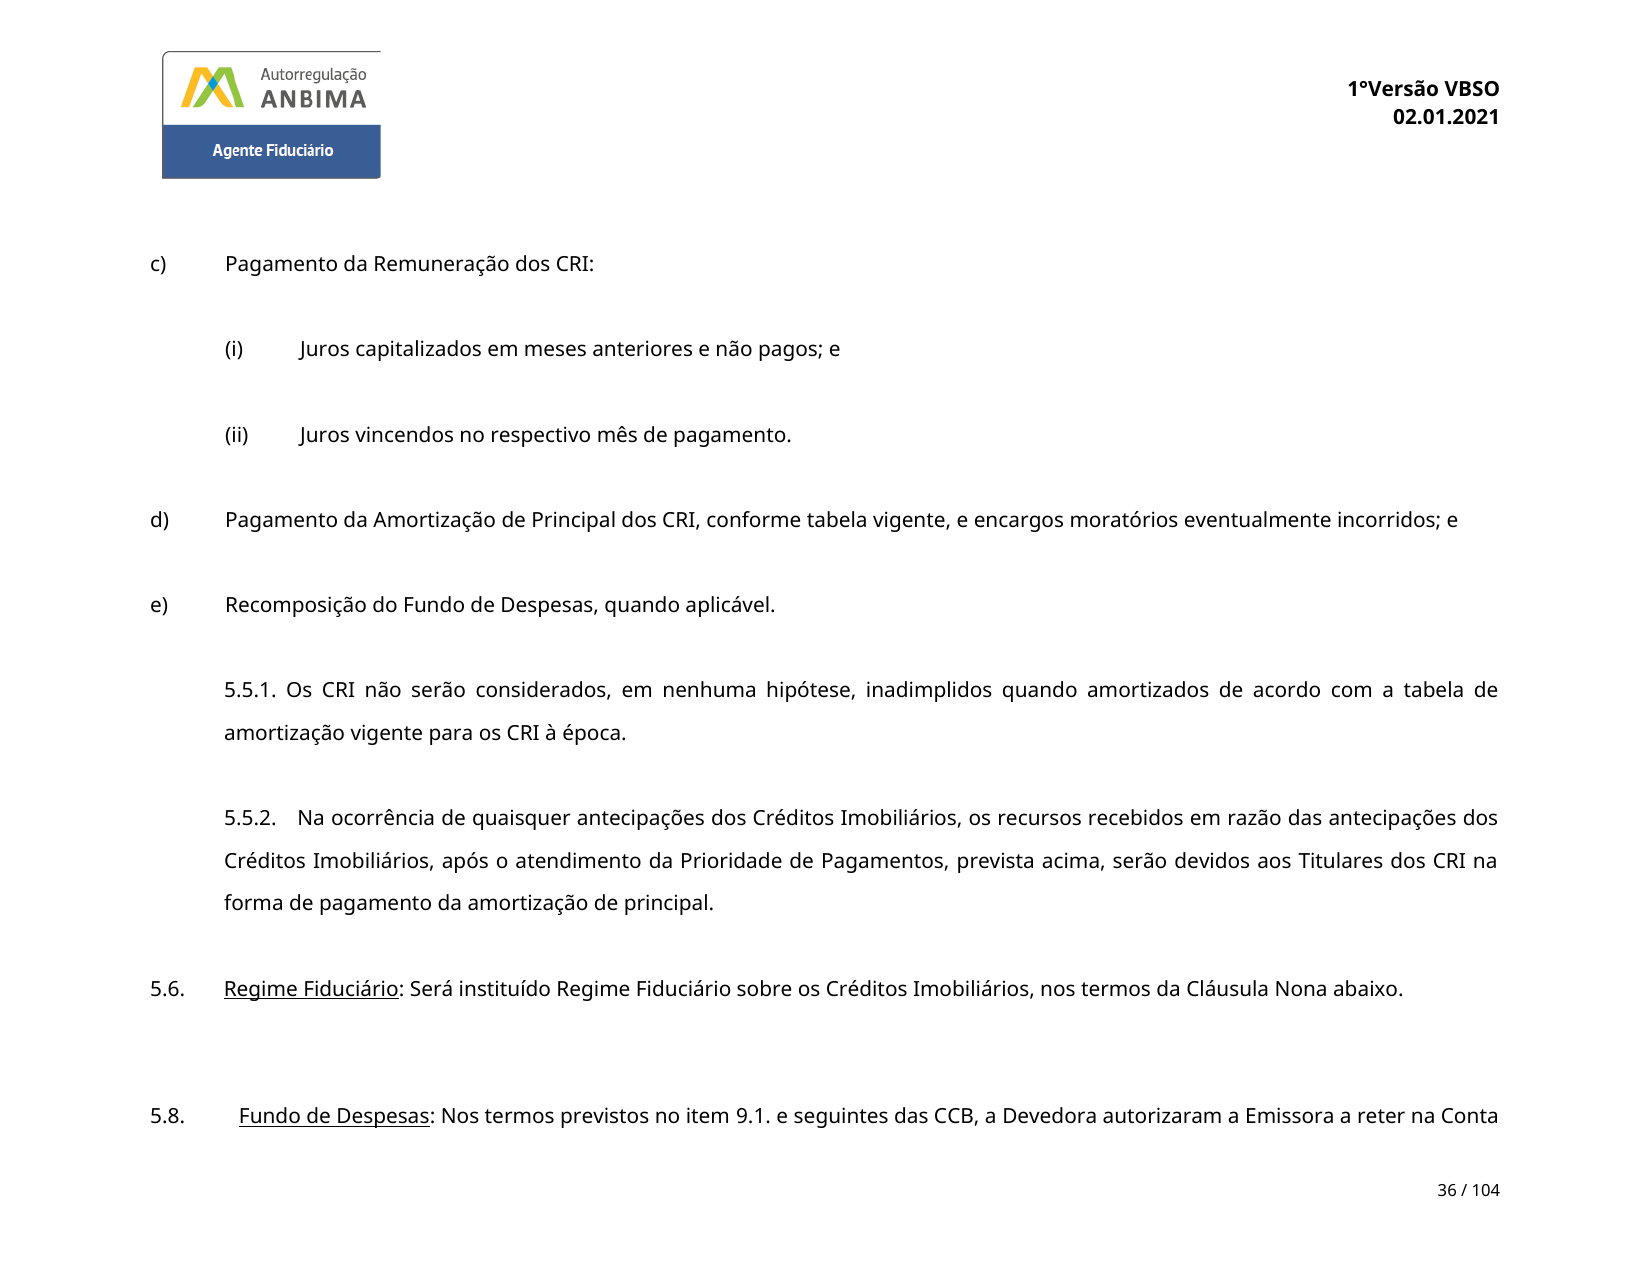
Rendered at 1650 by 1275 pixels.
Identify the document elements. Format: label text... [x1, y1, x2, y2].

text 5.5.2. Na ocorrência de quaisquer antecipações dos Créditos Imobiliários, os recursos recebidos em razão das antecipações dos Créditos Imobiliários, após o atendimento da Prioridade de Pagamentos, prevista acima, serão devidos aos Titulares dos CRI na forma de pagamento da amortização de principal. [224, 803, 1500, 917]
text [150, 1101, 1500, 1130]
text 5.6. Regime Fiduciário: Será instituído Regime Fiduciário sobre os Créditos Imobiliários, nos termos da Cláusula Nona abaixo. [150, 974, 1500, 1002]
list Recomposição do Fundo de Despesas, quando aplicável. [150, 590, 1500, 619]
list Juros vincendos no respectivo mês de pagamento. [225, 420, 1500, 448]
list Pagamento da Remuneração dos CRI: [150, 249, 1500, 278]
list Pagamento da Amortização de Principal dos CRI, conforme tabela vigente, e encargos moratórios eventualmente incorridos; e [150, 505, 1500, 533]
text 5.5.1. Os CRI não serão considerados, em nenhuma hipótese, inadimplidos quando amortizados de acordo com a tabela de amortização vigente para os CRI à época. [224, 675, 1500, 746]
list Juros capitalizados em meses anteriores e não pagos; e [225, 334, 1500, 363]
